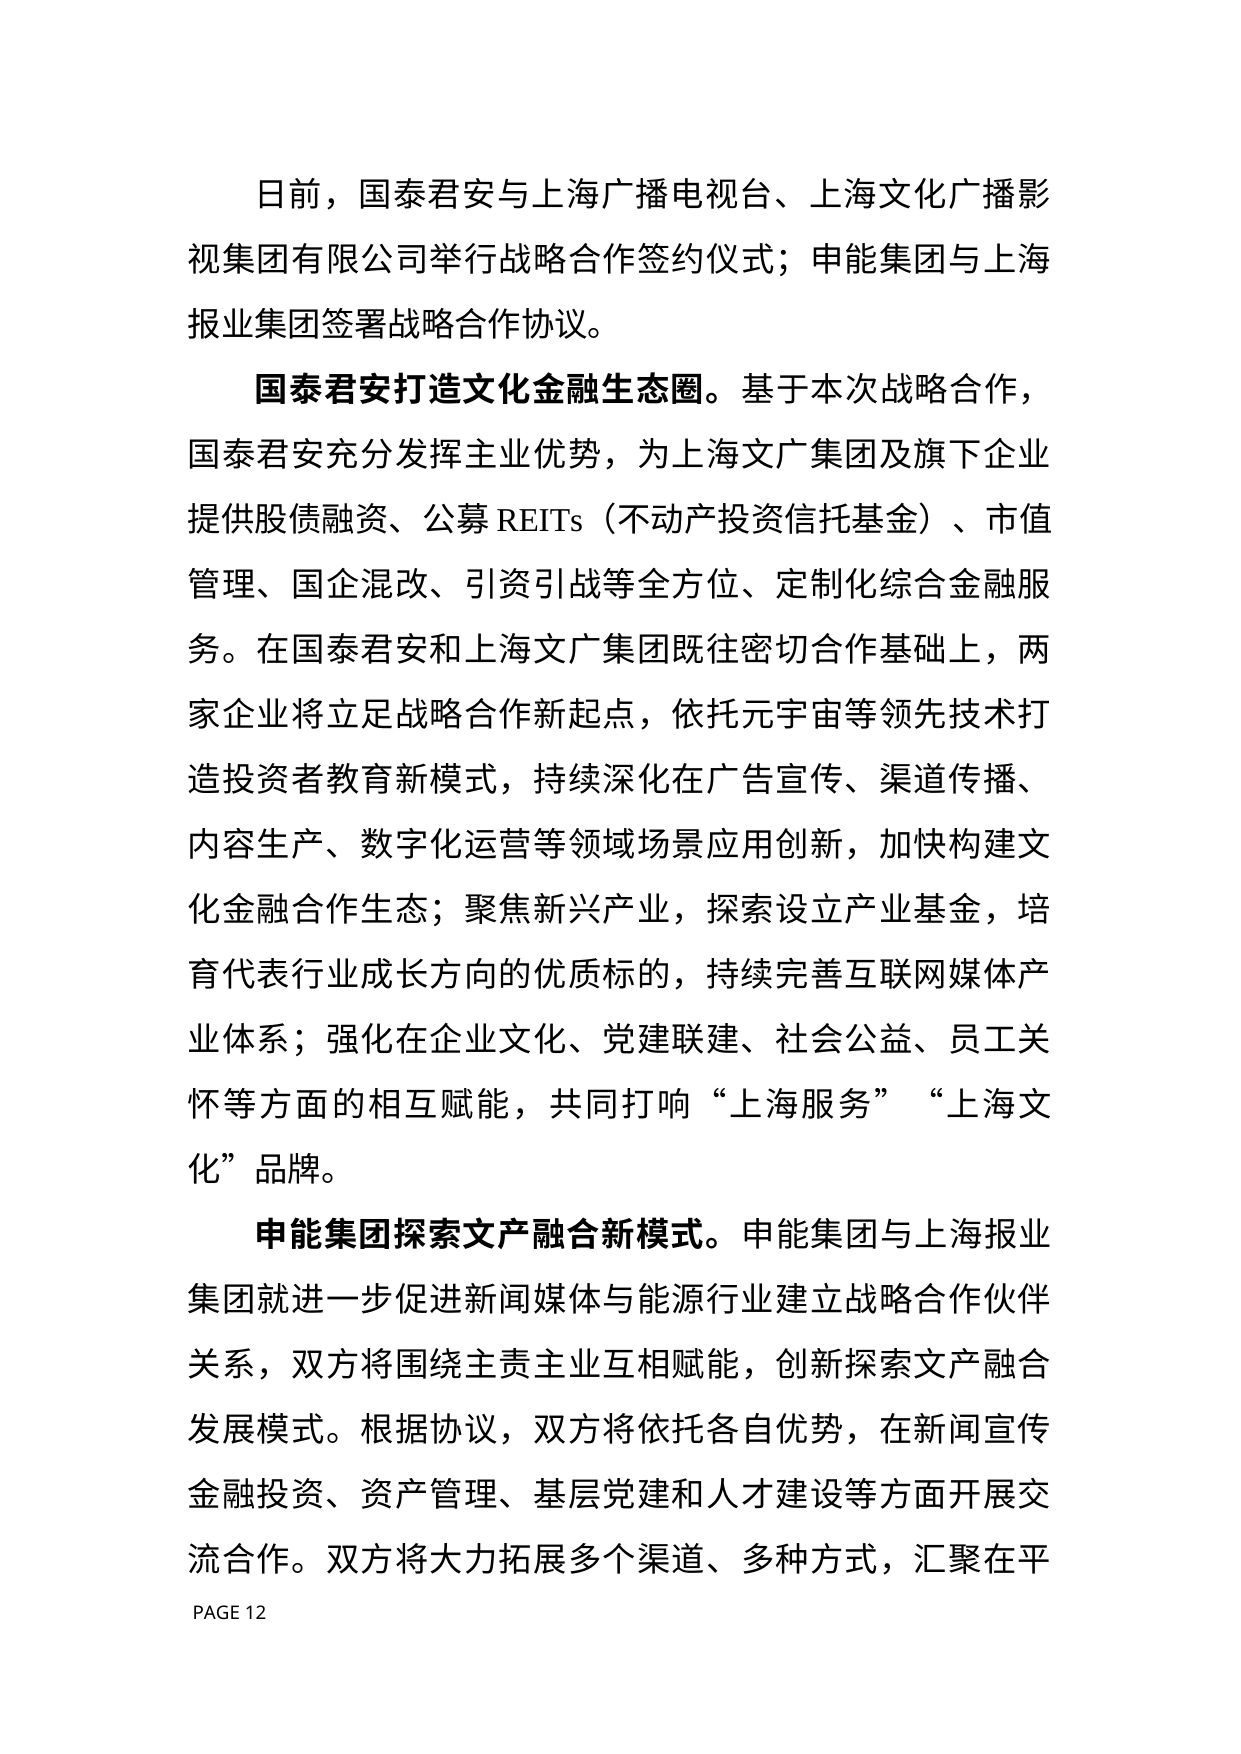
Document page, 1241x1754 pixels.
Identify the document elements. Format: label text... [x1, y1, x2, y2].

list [187, 1200, 1053, 1590]
list 国泰君安打造文化金融生态圈。基于本次战略合作，国泰君安充分发挥主业优势，为上海文广集团及旗下企业提供股债融资、公募REITs（不动产投资信托基金）、市值管理、国企混改、引资引战等全方位、定制化综合金融服务。在国泰君安和上海文广集团既往密切合作基础上，两家企业将立足战略合作新起点，依托元宇宙等领先技术打造投资者教育新模式，持续深化在广告宣传、渠道传播、内容生产、数字化运营等领域场景应用创新，加快构建文化金融合作生态；聚焦新兴产业，探索设立产业基金，培育代表行业成长方向的优质标的，持续完善互联网媒体产业体系；强化在企业文化、党建联建、社会公益、员工关怀等方面的相互赋能，共同打响“上海服务”“上海文化”品牌。 [187, 355, 1053, 1200]
list 日前，国泰君安与上海广播电视台、上海文化广播影视集团有限公司举行战略合作签约仪式；申能集团与上海报业集团签署战略合作协议。 [187, 160, 1053, 355]
